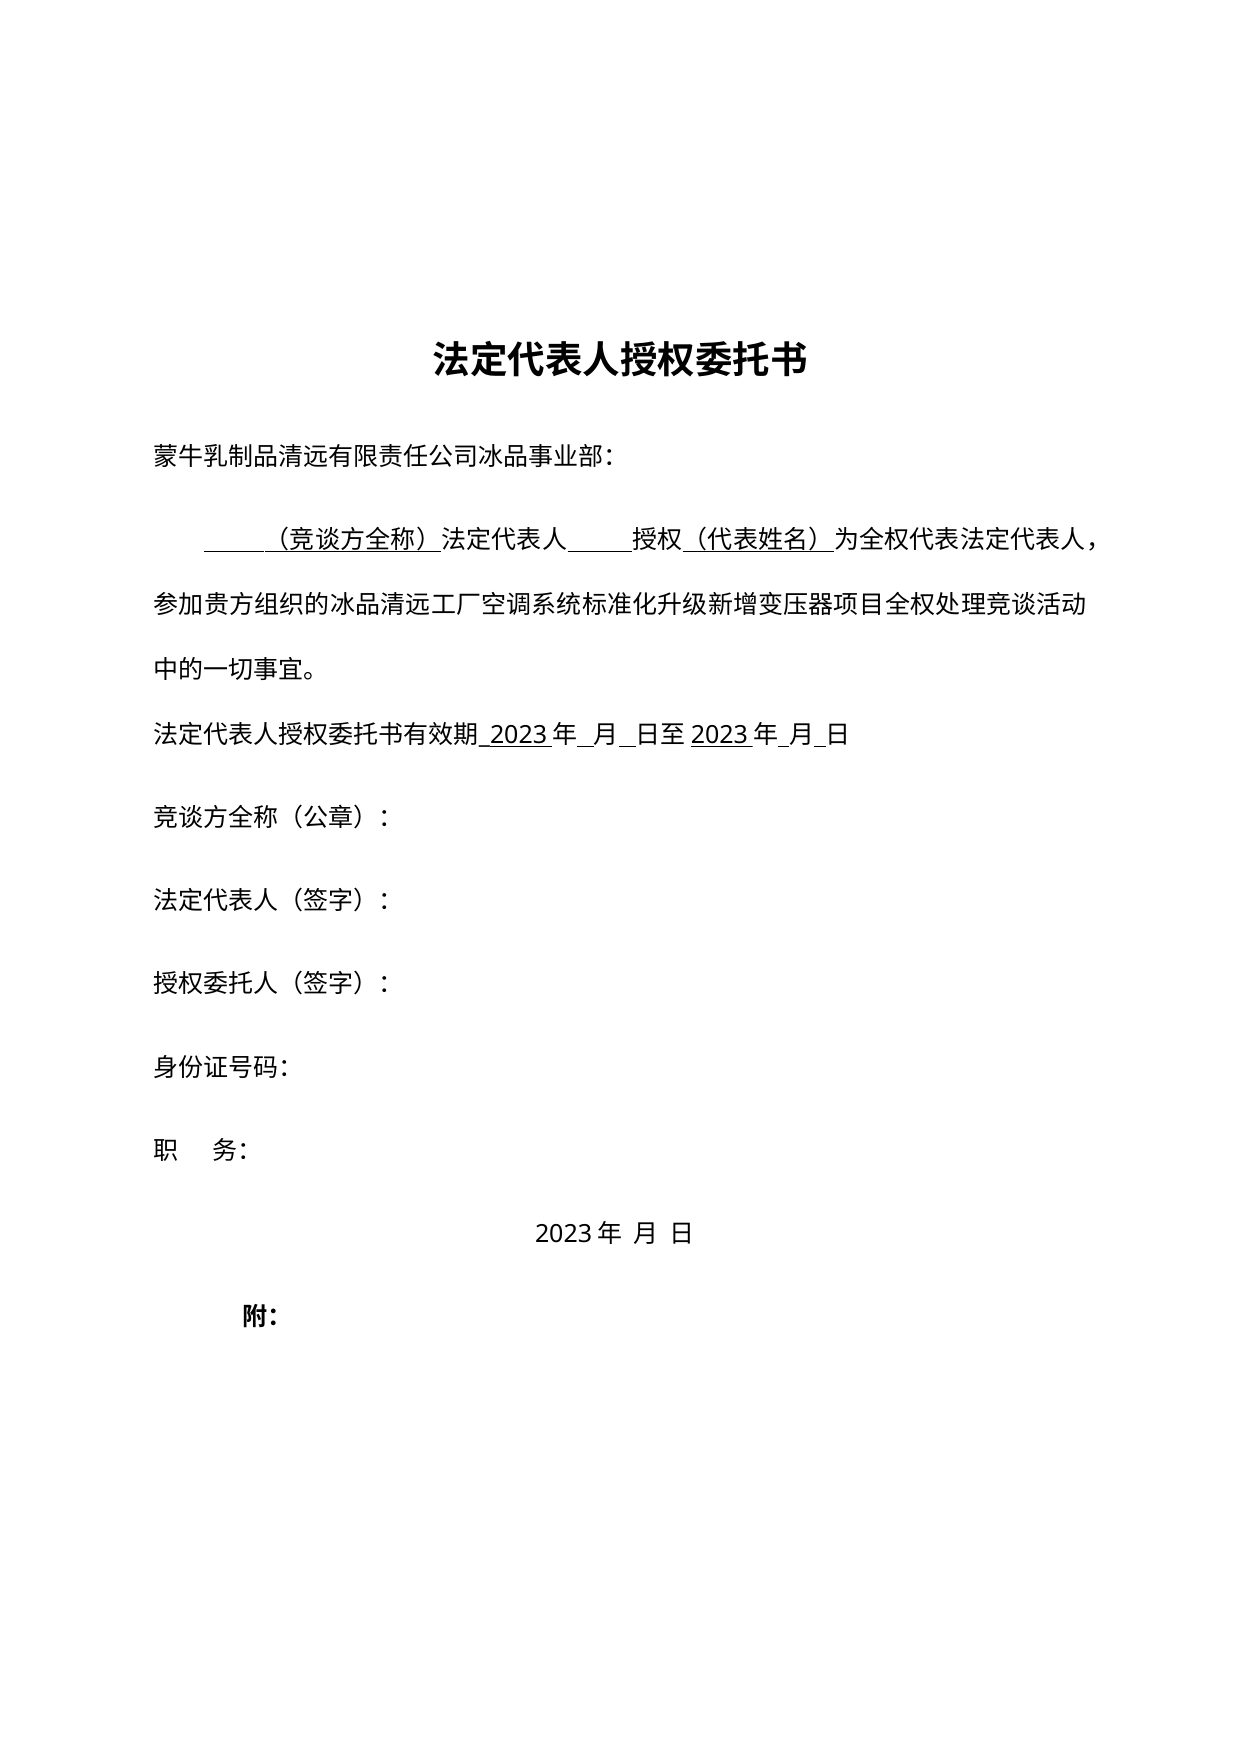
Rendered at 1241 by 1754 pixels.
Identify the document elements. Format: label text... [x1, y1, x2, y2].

text （竞谈方全称）法定代表人 授权（代表姓名）为全权代表法定代表人，参加贵方组织的冰品清远工厂空调系统标准化升级新增变压器项目全权处理竞谈活动中的一切事宜。 [153, 505, 1087, 700]
text 法定代表人（签字）： [153, 866, 1087, 931]
text 授权委托人（签字）： [153, 949, 1087, 1014]
text 身份证号码： [153, 1033, 1087, 1098]
text 职 务： [153, 1116, 1087, 1181]
text 2023年 月 日 [242, 1199, 1087, 1264]
text 法定代表人授权委托书有效期_2023年 月 日至2023年 月 日 [153, 700, 1087, 765]
text 法定代表人授权委托书 [153, 324, 1087, 389]
text 竞谈方全称（公章）： [153, 783, 1087, 848]
text 附： [153, 1282, 1087, 1347]
text 蒙牛乳制品清远有限责任公司冰品事业部： [153, 422, 1025, 487]
